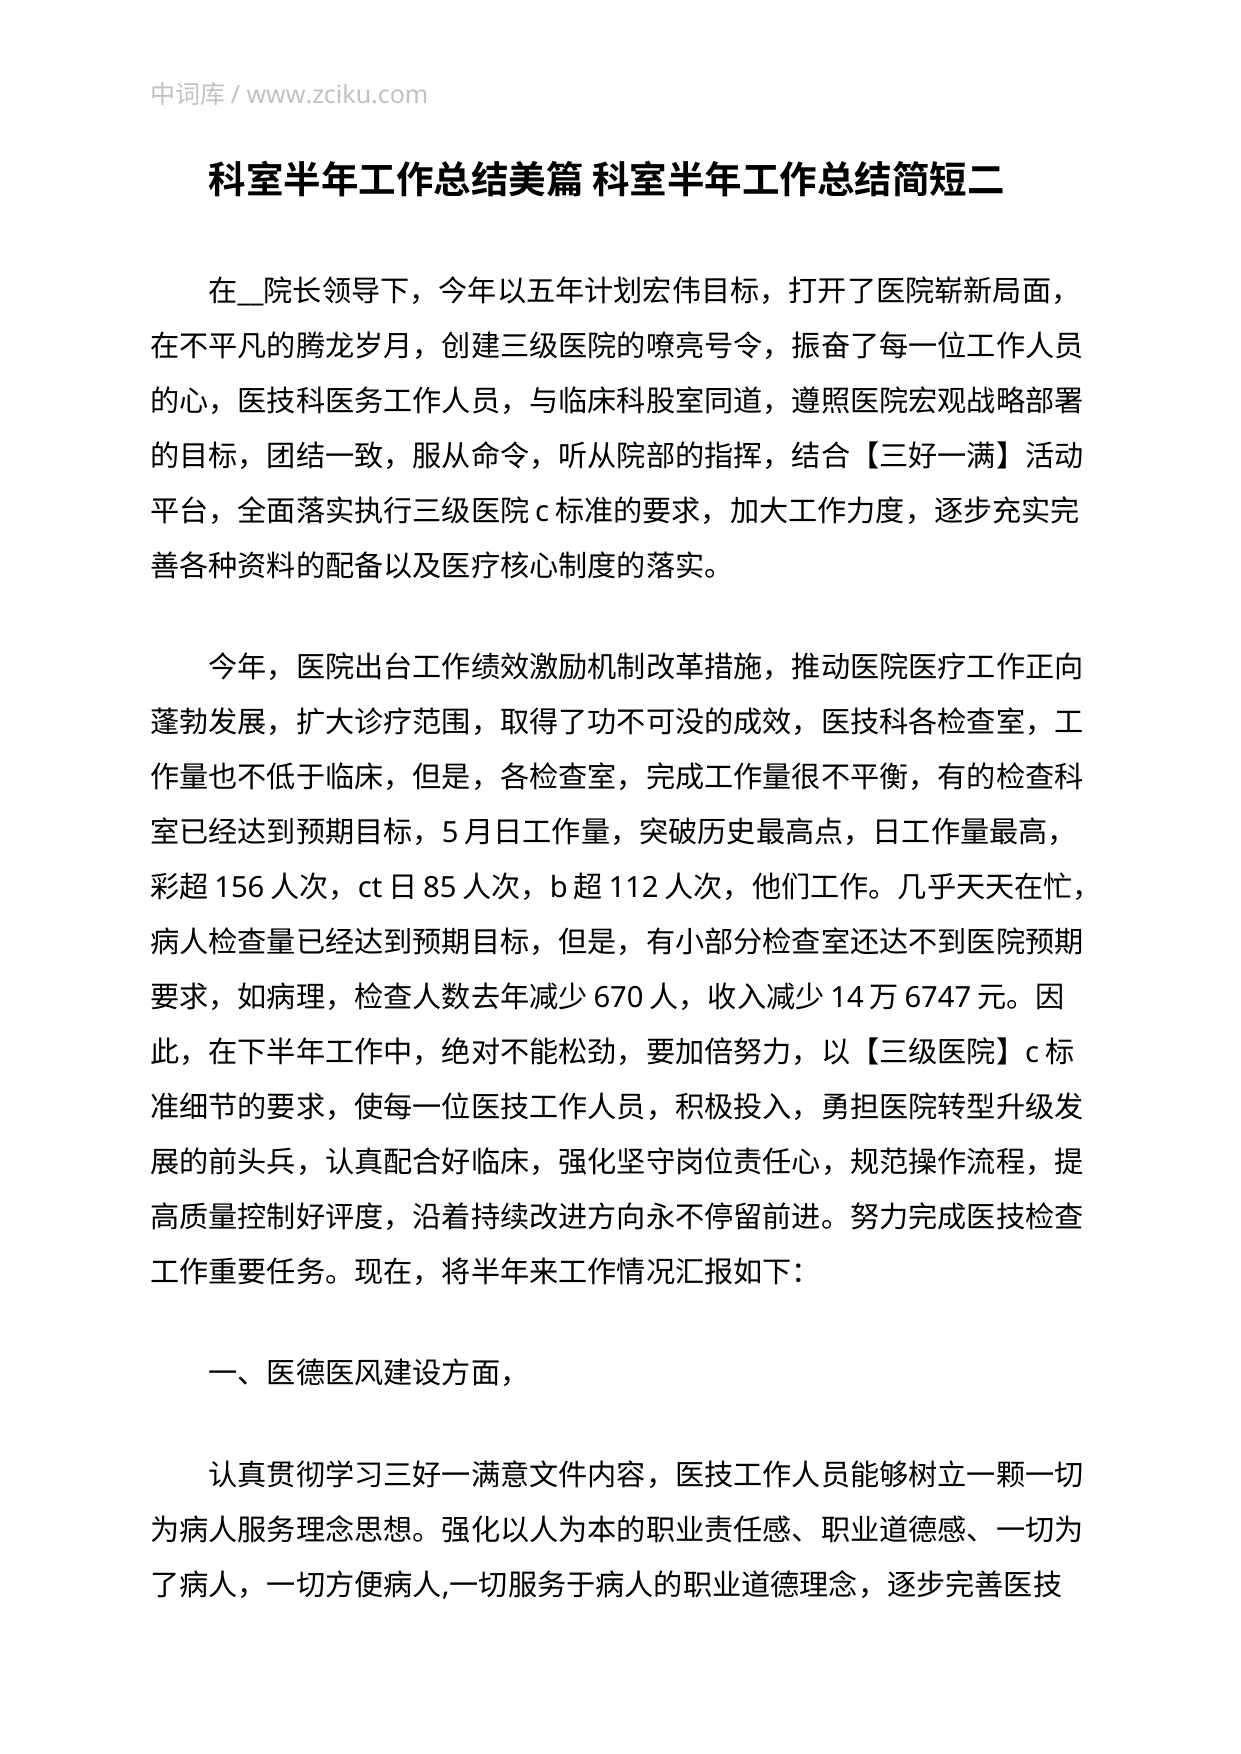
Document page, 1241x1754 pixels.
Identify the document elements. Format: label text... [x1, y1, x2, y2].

text 在__院长领导下，今年以五年计划宏伟目标，打开了医院崭新局面，在不平凡的腾龙岁月，创建三级医院的嘹亮号令，振奋了每一位工作人员的心，医技科医务工作人员，与临床科股室同道，遵照医院宏观战略部署的目标，团结一致，服从命令，听从院部的指挥，结合【三好一满】活动平台，全面落实执行三级医院c标准的要求，加大工作力度，逐步充实完善各种资料的配备以及医疗核心制度的落实。 [150, 267, 1090, 584]
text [150, 1452, 1090, 1604]
text 一、医德医风建设方面， [150, 1350, 1090, 1392]
text 科室半年工作总结美篇 科室半年工作总结简短二 [150, 150, 1090, 204]
text 今年，医院出台工作绩效激励机制改革措施，推动医院医疗工作正向蓬勃发展，扩大诊疗范围，取得了功不可没的成效，医技科各检查室，工作量也不低于临床，但是，各检查室，完成工作量很不平衡，有的检查科室已经达到预期目标，5月日工作量，突破历史最高点，日工作量最高，彩超156人次，ct日85人次，b超112人次，他们工作。几乎天天在忙，病人检查量已经达到预期目标，但是，有小部分检查室还达不到医院预期要求，如病理，检查人数去年减少670人，收入减少14万6747元。因此，在下半年工作中，绝对不能松劲，要加倍努力，以【三级医院】c标准细节的要求，使每一位医技工作人员，积极投入，勇担医院转型升级发展的前头兵，认真配合好临床，强化坚守岗位责任心，规范操作流程，提高质量控制好评度，沿着持续改进方向永不停留前进。努力完成医技检查工作重要任务。现在，将半年来工作情况汇报如下： [150, 644, 1090, 1290]
